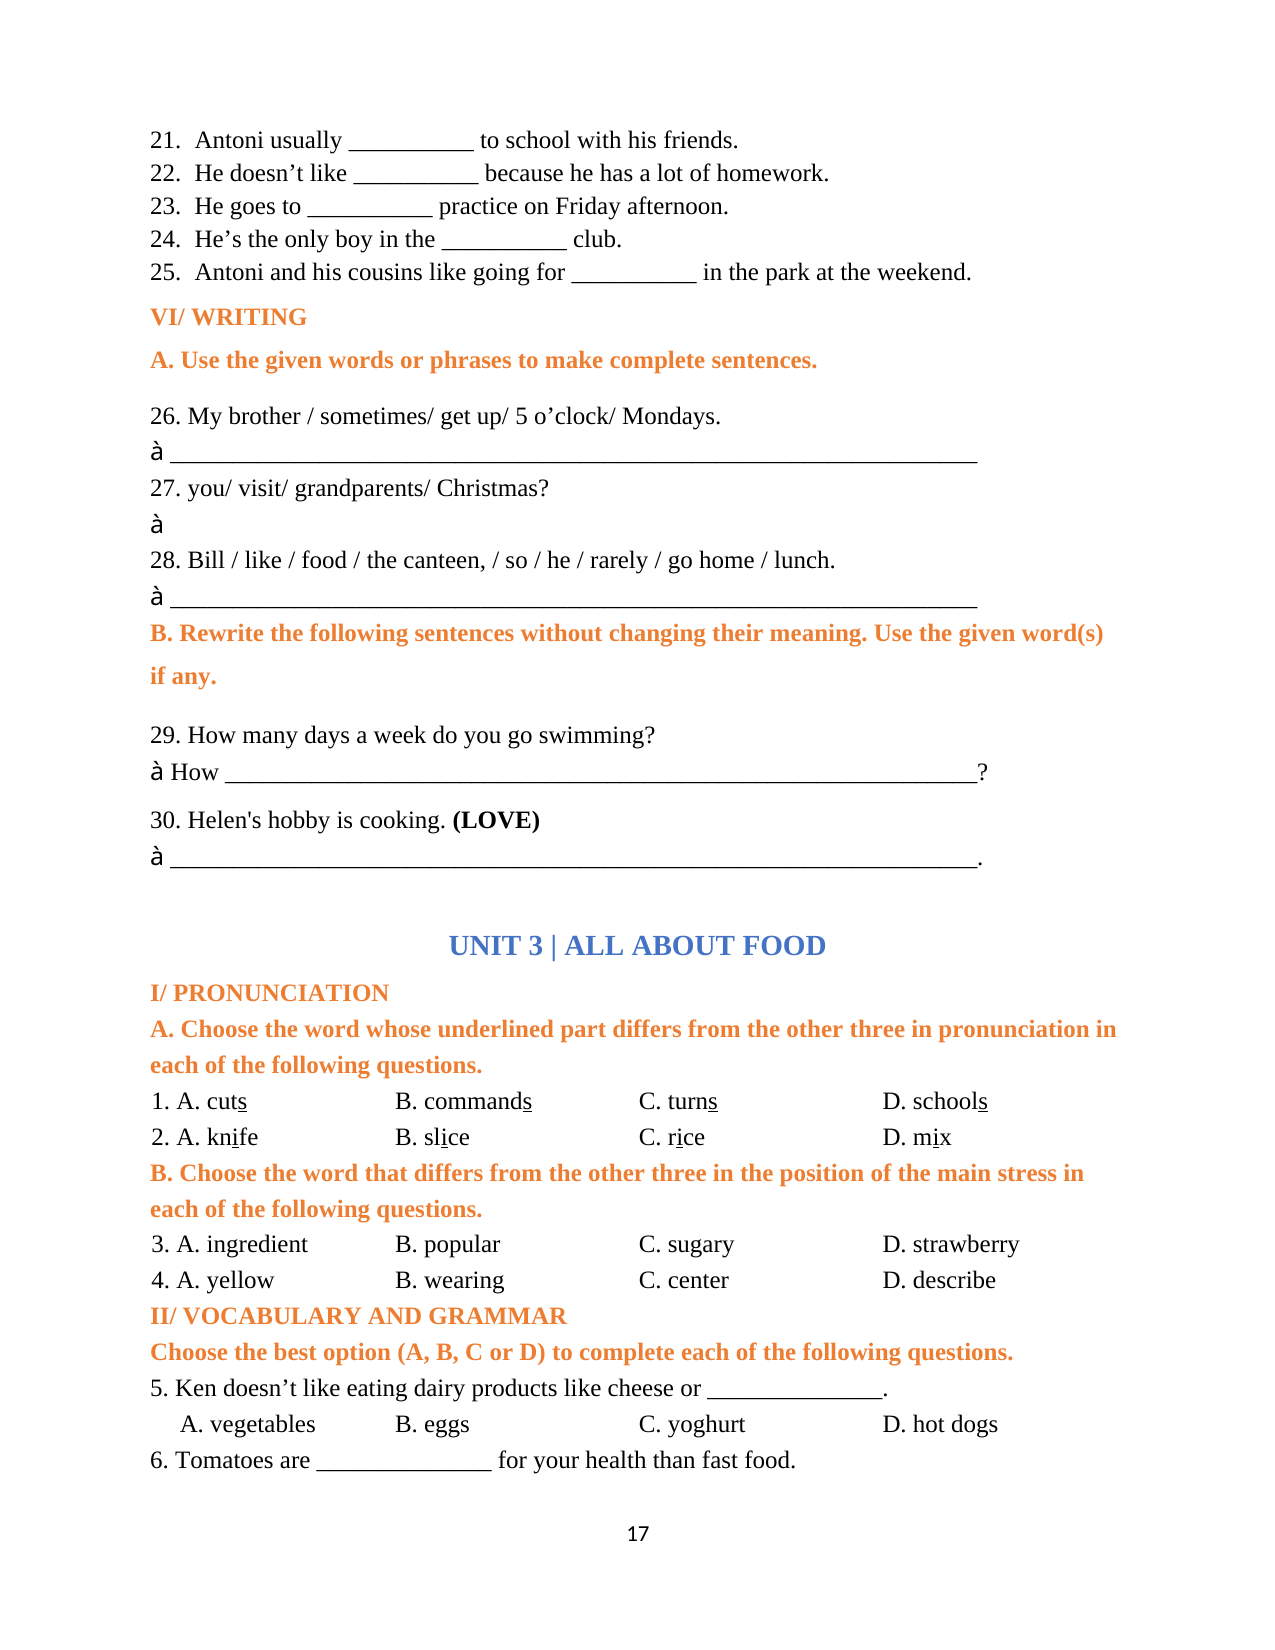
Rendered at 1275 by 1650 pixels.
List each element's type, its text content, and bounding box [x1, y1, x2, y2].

text 2. A. knife B. slice C. rice D. mix [151, 1122, 1125, 1151]
text 5. Ken doesn’t like eating dairy products like cheese or ______________. [150, 1373, 1125, 1402]
text 26. My brother / sometimes/ get up/ 5 o’clock/ Mondays. [150, 401, 1125, 430]
text A. Use the given words or phrases to make complete sentences. [150, 345, 1125, 374]
text VI/ WRITING [150, 302, 1125, 331]
text Unit 3 | ALL ABOUT FOOD [150, 928, 1125, 961]
text 1. A. cuts B. commands C. turns D. schools [151, 1086, 1125, 1114]
text 23. He goes to __________ practice on Friday afternoon. [150, 191, 1125, 219]
list 29. How many days a week do you go swimming? [150, 721, 1125, 749]
text à [150, 434, 1125, 468]
text 25. Antoni and his cousins like going for __________ in the park at the weekend. [150, 257, 1125, 286]
text à [150, 578, 1125, 612]
text 21. Antoni usually __________ to school with his friends. [150, 125, 1125, 153]
text A. Choose the word whose underlined part differs from the other three in pronunciation in each of the following questions. [150, 1014, 1125, 1079]
text B. Rewrite the following sentences without changing their meaning. Use the given word(s) if any. [150, 618, 1125, 689]
text 22. He doesn’t like __________ because he has a lot of homework. [150, 158, 1125, 186]
text Choose the best option (A, B, C or D) to complete each of the following questions. [150, 1337, 1125, 1366]
text B. Choose the word that differs from the other three in the position of the main stress in each of the following questions. [150, 1158, 1125, 1222]
text 4. A. yellow B. wearing C. center D. describe [151, 1266, 1125, 1294]
text A. vegetables B. eggs C. yoghurt D. hot dogs [151, 1409, 1125, 1438]
list à How ? [150, 753, 1125, 788]
text 3. A. ingredient B. popular C. sugary D. strawberry [151, 1229, 1125, 1258]
text I/ PRONUNCIATION [150, 978, 1125, 1007]
text à . [150, 838, 1125, 872]
text II/ VOCABULARY AND GRAMMAR [150, 1301, 1125, 1330]
text 30. Helen's hobby is cooking. (LOVE) [150, 805, 1125, 834]
text 24. He’s the only boy in the __________ club. [150, 224, 1125, 252]
text à [150, 506, 1125, 540]
text 27. you/ visit/ grandparents/ Christmas? [150, 473, 1125, 502]
text 6. Tomatoes are ______________ for your health than fast food. [150, 1445, 1125, 1474]
text 28. Bill / like / food / the canteen, / so / he / rarely / go home / lunch. [150, 545, 1125, 574]
